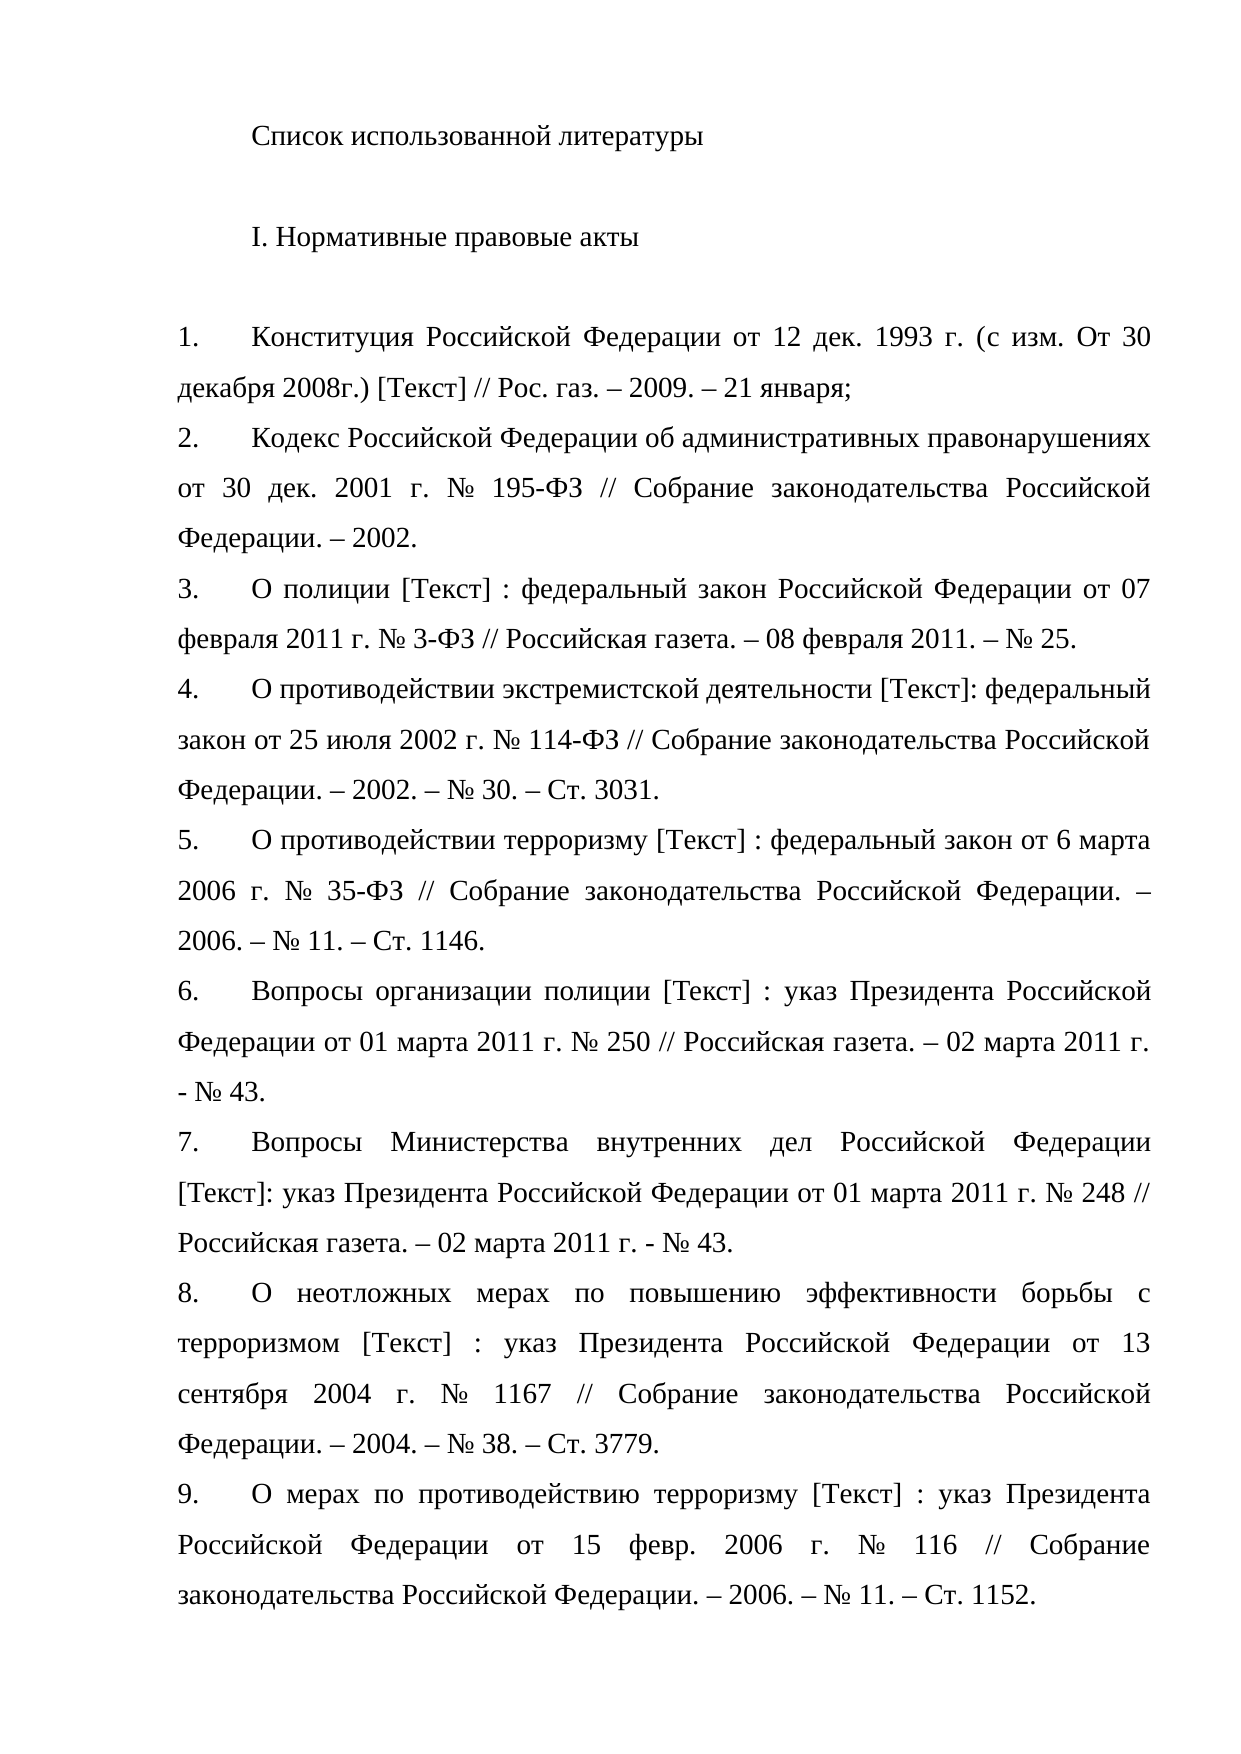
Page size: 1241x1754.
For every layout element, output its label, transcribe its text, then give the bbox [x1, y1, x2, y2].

text 3. О полиции [Текст] : федеральный закон Российской Федерации от 07 февраля 2011 г. № 3-ФЗ // Российская газета. – 08 февраля 2011. – № 25. [177, 571, 1152, 655]
text 5. О противодействии терроризму [Текст] : федеральный закон от 6 марта . № 35-ФЗ // Собрание законодательства Российской Федерации. – 2006. – № 11. – Ст. 1146. [177, 822, 1152, 957]
text 6. Вопросы организации полиции [Текст] : указ Президента Российской Федерации от 01 марта 2011 г. № 250 // Российская газета. – 02 марта 2011 г. - № 43. [177, 973, 1152, 1108]
list Конституция Российской Федерации от 12 дек. . (c изм. От 30 декабря 2008г.) [Текст] // Рос. газ. – 2009. – 21 января; [177, 319, 1152, 403]
text 7. Вопросы Министерства внутренних дел Российской Федерации [Текст]: указ Президента Российской Федерации от 01 марта 2011 г. № 248 // Российская газета. – 02 марта 2011 г. - № 43. [177, 1124, 1152, 1258]
text Список использованной литературы [177, 118, 1152, 152]
text 9. О мерах по противодействию терроризму [Текст] : указ Президента Российской Федерации от 15 февр. . № 116 // Собрание законодательства Российской Федерации. – 2006. – № 11. – Ст. 1152. [177, 1477, 1152, 1611]
text 2. Кодекс Российской Федерации об административных правонарушениях от 30 дек. . № 195-ФЗ // Собрание законодательства Российской Федерации. – 2002. [177, 420, 1152, 554]
text 8. О неотложных мерах по повышению эффективности борьбы с терроризмом [Текст] : указ Президента Российской Федерации от 13 сентября . № 1167 // Собрание законодательства Российской Федерации. – 2004. – № 38. – Ст. 3779. [177, 1275, 1152, 1460]
text I. Нормативные правовые акты [177, 219, 1152, 252]
text 4. О противодействии экстремистской деятельности [Текст]: федеральный закон от 25 июля . № 114-ФЗ // Собрание законодательства Российской Федерации. – 2002. – № 30. – Ст. 3031. [177, 672, 1152, 806]
